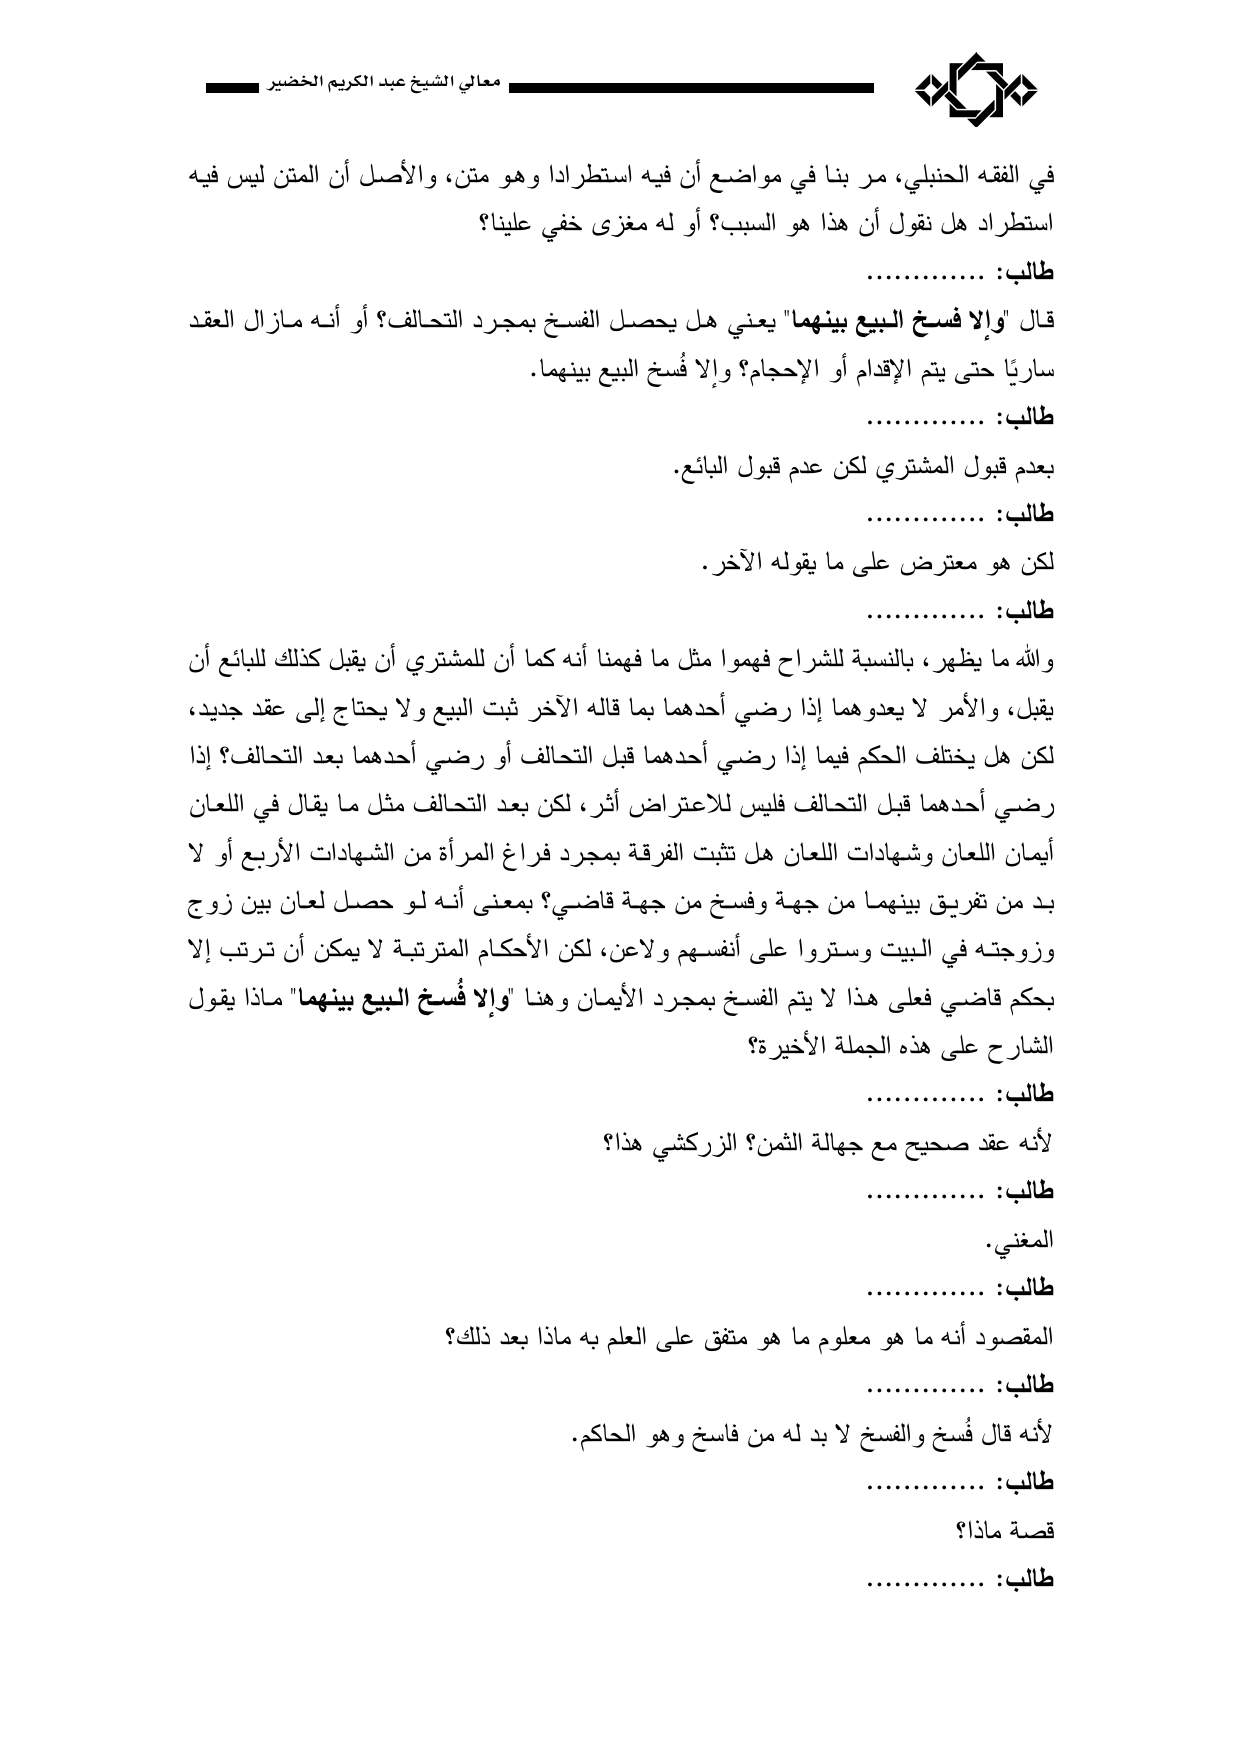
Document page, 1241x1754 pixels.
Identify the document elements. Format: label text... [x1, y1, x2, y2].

text بعدم قبول المشتري لكن عدم قبول البائع. [187, 441, 1053, 489]
text طالب: ............. [187, 489, 1053, 537]
text طالب: ............. [187, 1166, 1053, 1215]
text طالب: ............. [187, 1263, 1053, 1312]
text المغني. [187, 1215, 1053, 1263]
text لأنه عقد صحيح مع جهالة الثمن؟ الزركشي هذا؟ [187, 1118, 1053, 1166]
text لكن هو معترض على ما يقوله الآخر. [187, 537, 1053, 586]
text والله ما يظهر، بالنسبة للشراح فهموا مثل ما فهمنا أنه كما أن للمشتري أن يقبل كذلك للبائع أن يقبل، والأمر لا يعدوهما إذا رضي أحدهما بما قاله الآخر ثبت البيع ولا يحتاج إلى عقد جديد، لكن هل يختلف الحكم فيما إذا رضي أحدهما قبل التحالف أو رضي أحدهما بعد التحالف؟ إذا رضي أحدهما قبل التحالف فليس للاعتراض أثر، لكن بعد التحالف مثل ما يقال في اللعان أيمان اللعان وشهادات اللعان هل تثبت الفرقة بمجرد فراغ المرأة من الشهادات الأربع أو لا بد من تفريق بينهما من جهة وفسخ من جهة قاضي؟ بمعنى أنه لو حصل لعان بين زوج وزوجته في البيت وستروا على أنفسهم ولاعن، لكن الأحكام المترتبة لا يمكن أن ترتب إلا بحكم قاضي فعلى هذا لا يتم الفسخ بمجرد الأيمان وهنا "وإلا فُسخ البيع بينهما" ماذا يقول الشارح على هذه الجملة الأخيرة؟ [187, 634, 1053, 1069]
text طالب: ............. [187, 1069, 1053, 1118]
text قال "وإلا فسخ البيع بينهما" يعني هل يحصل الفسخ بمجرد التحالف؟ أو أنه مازال العقد ساريًا حتى يتم الإقدام أو الإحجام؟ وإلا فُسخ البيع بينهما. [187, 295, 1053, 392]
text لأنه قال فُسخ والفسخ لا بد له من فاسخ وهو الحاكم. [187, 1409, 1053, 1457]
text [187, 150, 1053, 247]
text قصة ماذا؟ [187, 1506, 1053, 1554]
text طالب: ............. [187, 247, 1053, 295]
text المقصود أنه ما هو معلوم ما هو متفق على العلم به ماذا بعد ذلك؟ [187, 1312, 1053, 1360]
text طالب: ............. [187, 1457, 1053, 1506]
text طالب: ............. [187, 1554, 1053, 1602]
text طالب: ............. [187, 586, 1053, 634]
text طالب: ............. [187, 392, 1053, 441]
text طالب: ............. [187, 1360, 1053, 1409]
